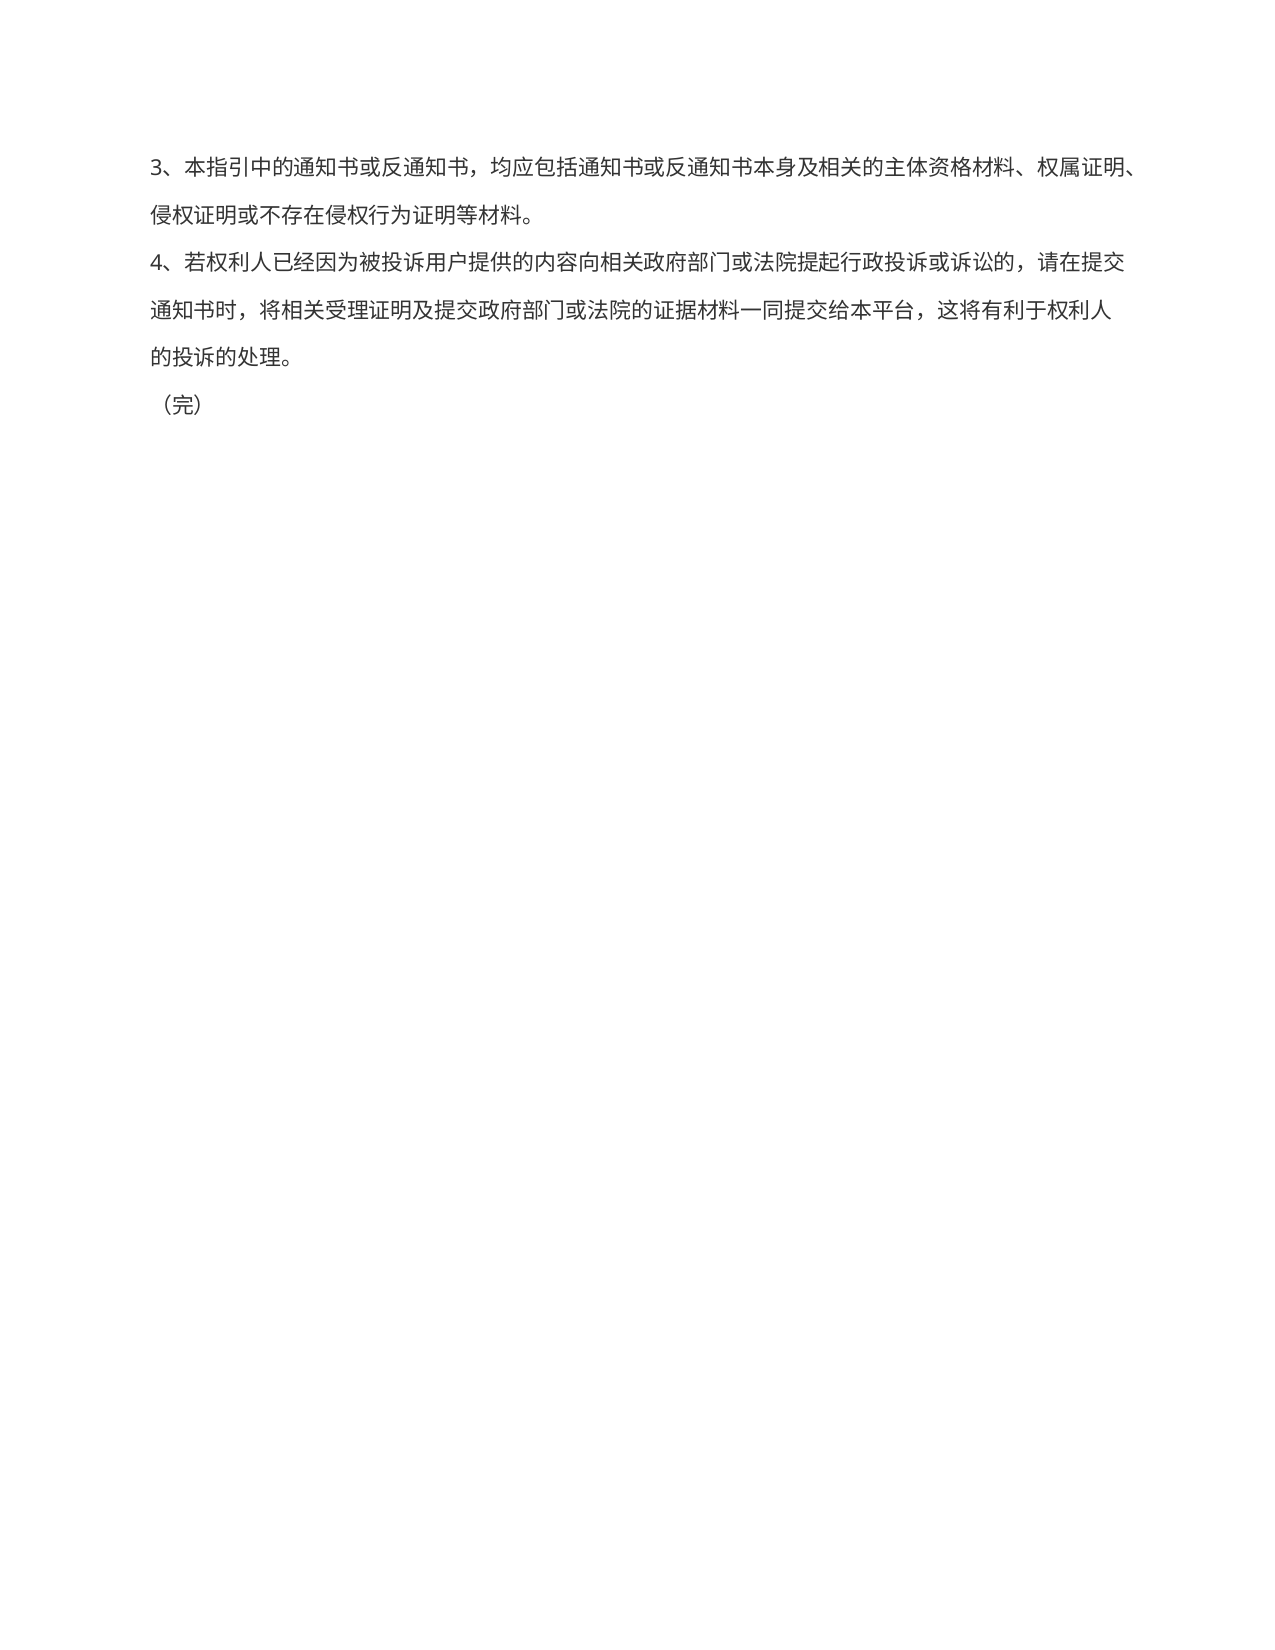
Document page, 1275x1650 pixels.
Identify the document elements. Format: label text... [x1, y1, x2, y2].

text （完） [150, 388, 1125, 419]
text 3、本指引中的通知书或反通知书，均应包括通知书或反通知书本身及相关的主体资格材料、权属证明、侵权证明或不存在侵权行为证明等材料。 [150, 150, 1125, 229]
text 4、若权利人已经因为被投诉用户提供的内容向相关政府部门或法院提起行政投诉或诉讼的，请在提交通知书时，将相关受理证明及提交政府部门或法院的证据材料一同提交给本平台，这将有利于权利人的投诉的处理。 [150, 245, 1125, 372]
